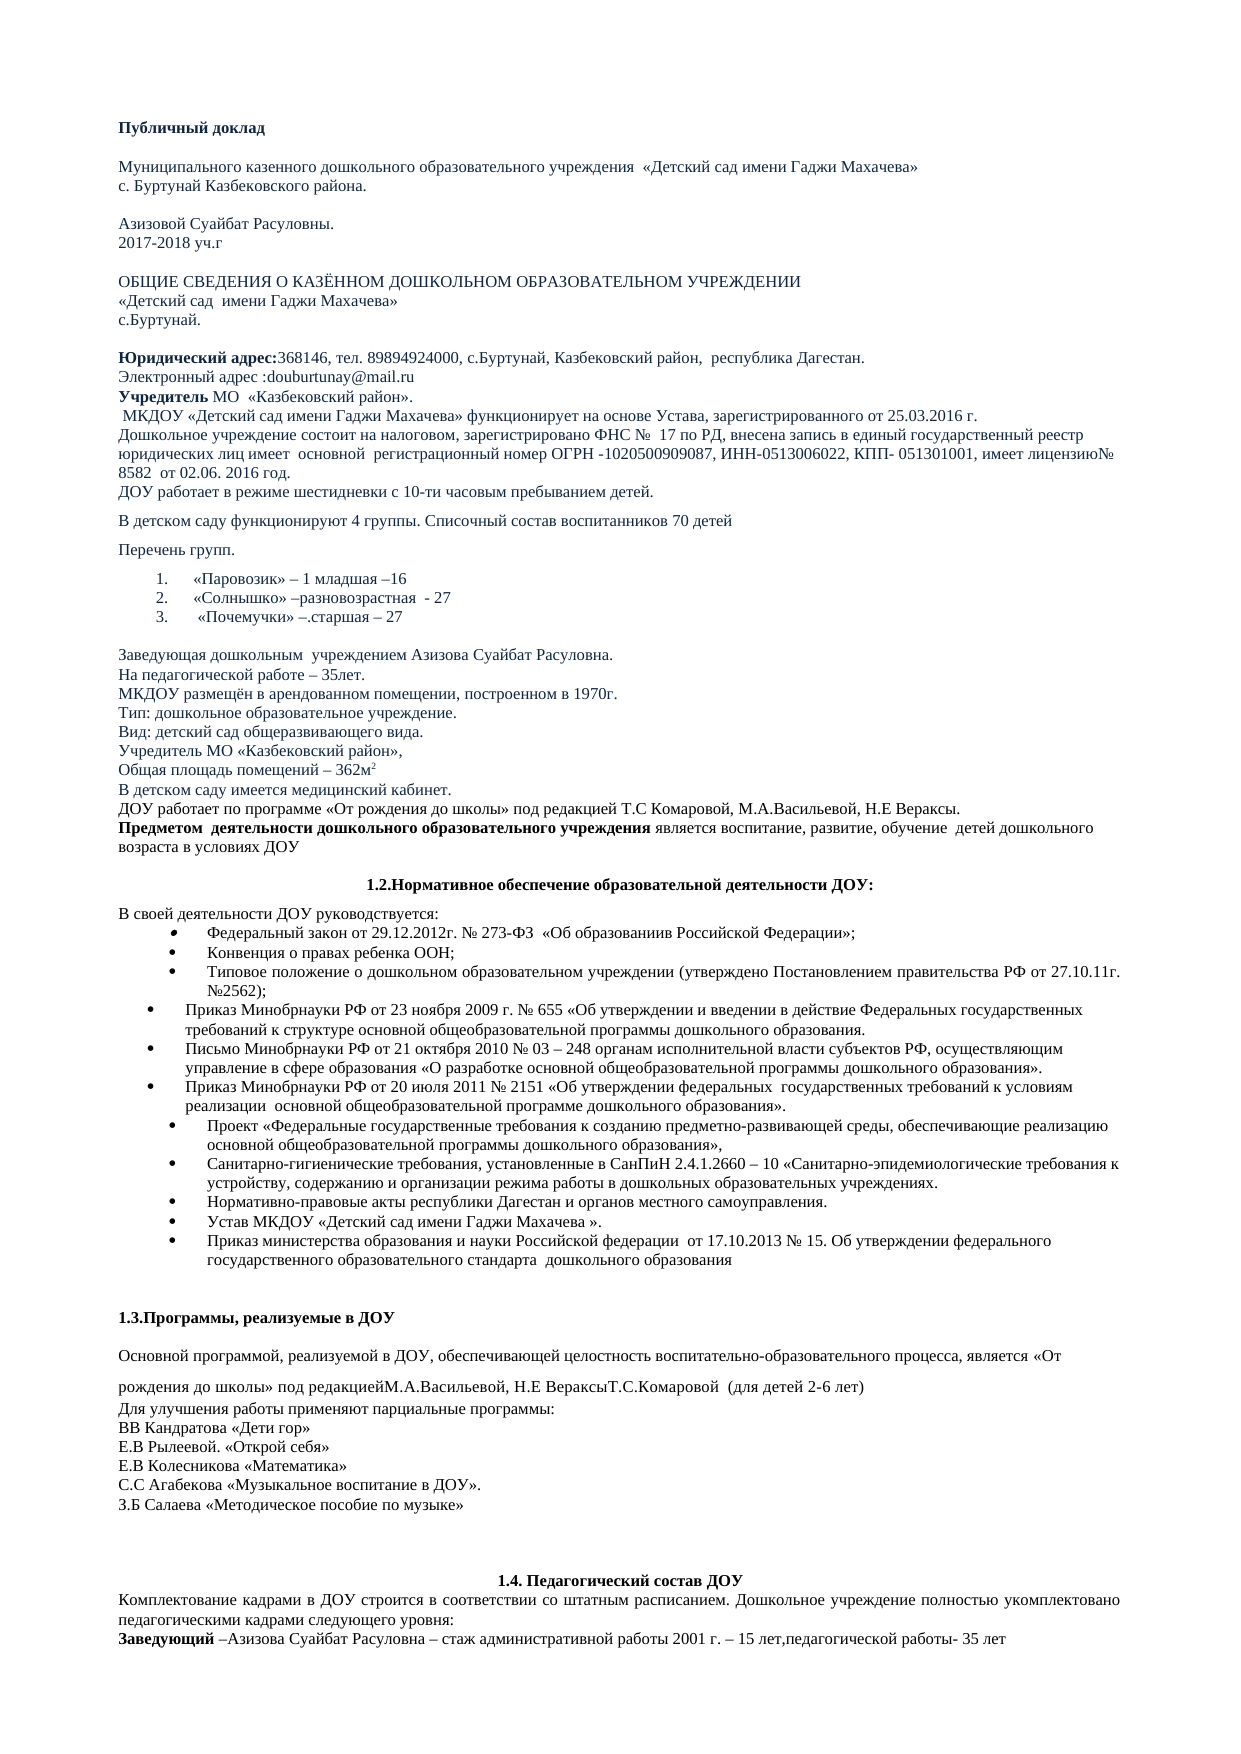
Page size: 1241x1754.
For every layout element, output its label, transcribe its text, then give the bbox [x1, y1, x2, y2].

text с. Буртунай Казбековского района. [118, 176, 1122, 195]
text ОБЩИЕ СВЕДЕНИЯ О КАЗЁННОМ ДОШКОЛЬНОМ ОБРАЗОВАТЕЛЬНОМ УЧРЕЖДЕНИИ [118, 271, 1122, 291]
text ДОУ работает по программе «От рождения до школы» под редакцией Т.С Комаровой, М.А.Васильевой, Н.Е Вераксы. [118, 798, 1122, 818]
list Конвенция о правах ребенка ООН; [169, 942, 1122, 962]
list Проект «Федеральные государственные требования к созданию предметно-развивающей среды, обеспечивающие реализацию основной общеобразовательной программы дошкольного образования», [169, 1115, 1122, 1154]
list Устав МКДОУ «Детский сад имени Гаджи Махачева ». [169, 1212, 1122, 1231]
list Приказ министерства образования и науки Российской федерации от 17.10.2013 № 15. Об утверждении федерального государственного образовательного стандарта дошкольного образования [169, 1231, 1122, 1269]
text С.С Агабекова «Музыкальное воспитание в ДОУ». [118, 1475, 1122, 1494]
text 1.4. Педагогический состав ДОУ [118, 1571, 1122, 1590]
text Основной программой, реализуемой в ДОУ, обеспечивающей целостность воспитательно-образовательного процесса, является «От рождения до школы» под редакциейМ.А.Васильевой, Н.Е ВераксыТ.С.Комаровой (для детей 2-6 лет) [118, 1336, 1122, 1398]
text Учредитель МО «Казбековский район», [118, 741, 1122, 760]
text Дошкольное учреждение состоит на налоговом, зарегистрировано ФНС № 17 по РД, внесена запись в единый государственный реестр юридических лиц имеет основной регистрационный номер ОГРН -1020500909087, ИНН-0513006022, КПП- 051301001, имеет лицензию№ 8582 от 02.06. 2016 год. [118, 425, 1122, 482]
text 1.3.Программы, реализуемые в ДОУ [118, 1308, 1122, 1327]
text ВВ Кандратова «Дети гор» [118, 1418, 1122, 1437]
text Е.В Рылеевой. «Открой себя» [118, 1437, 1122, 1456]
list «Почемучки» –.старшая – 27 [156, 607, 1122, 626]
list Типовое положение о дошкольном образовательном учреждении (утверждено Постановлением правительства РФ от 27.10.11г. №2562); [169, 962, 1122, 1000]
list «Солнышко» –разновозрастная - 27 [156, 588, 1122, 607]
text В своей деятельности ДОУ руководствуется: [118, 904, 1122, 923]
text Учредитель МО «Казбековский район». [118, 386, 1122, 406]
text Общая площадь помещений – 362м2 [118, 760, 1122, 779]
text На педагогической работе – 35лет. [118, 664, 1122, 683]
text Муниципального казенного дошкольного образовательного учреждения «Детский сад имени Гаджи Махачева» [118, 156, 1122, 176]
text Электронный адрес :douburtunay@mail.ru [118, 367, 1122, 386]
text Публичный доклад [118, 118, 1122, 137]
text З.Б Салаева «Методическое пособие по музыке» [118, 1494, 1122, 1513]
text Е.В Колесникова «Математика» [118, 1456, 1122, 1475]
text Юридический адрес:368146, тел. 89894924000, с.Буртунай, Казбековский район, республика Дагестан. [118, 348, 1122, 367]
list Нормативно-правовые акты республики Дагестан и органов местного самоуправления. [169, 1192, 1122, 1212]
text ДОУ работает в режиме шестидневки с 10-ти часовым пребыванием детей. В детском саду функционируют 4 группы. Списочный состав воспитанников 70 детей [118, 482, 1122, 530]
text Для улучшения работы применяют парциальные программы: [118, 1398, 1122, 1418]
list «Паровозик» – 1 младшая –16 [156, 568, 1122, 588]
list Приказ Минобрнауки РФ от 20 июля 2011 № 2151 «Об утверждении федеральных государственных требований к условиям реализации основной общеобразовательной программе дошкольного образования». [148, 1077, 1122, 1115]
text Комплектование кадрами в ДОУ строится в соответствии со штатным расписанием. Дошкольное учреждение полностью укомплектовано педагогическими кадрами следующего уровня: [118, 1590, 1122, 1628]
text В детском саду имеется медицинский кабинет. [118, 779, 1122, 798]
text Вид: детский сад общеразвивающего вида. [118, 722, 1122, 741]
text МКДОУ «Детский сад имени Гаджи Махачева» функционирует на основе Устава, зарегистрированного от 25.03.2016 г. [118, 406, 1122, 425]
text Перечень групп. [118, 540, 1122, 559]
text 2017-2018 уч.г [118, 233, 1122, 252]
text МКДОУ размещён в арендованном помещении, построенном в 1970г. [118, 683, 1122, 703]
list Приказ Минобрнауки РФ от 23 ноября . № 655 «Об утверждении и введении в действие Федеральных государственных требований к структуре основной общеобразовательной программы дошкольного образования. [148, 1000, 1122, 1038]
text с.Буртунай. [118, 310, 1122, 329]
text Тип: дошкольное образовательное учреждение. [118, 703, 1122, 722]
list Письмо Минобрнауки РФ от 21 октября 2010 № 03 – 248 органам исполнительной власти субъектов РФ, осуществляющим управление в сфере образования «О разработке основной общеобразовательной программы дошкольного образования». [148, 1038, 1122, 1077]
text Азизовой Суайбат Расуловны. [118, 214, 1122, 233]
text 1.2.Нормативное обеспечение образовательной деятельности ДОУ: [118, 875, 1122, 894]
text Заведующий –Азизова Суайбат Расуловна – стаж административной работы 2001 г. – 15 лет,педагогической работы- 35 лет [118, 1628, 1122, 1648]
list Федеральный закон от 29.12.2012г. № 273-ФЗ «Об образованиив Российской Федерации»; [169, 923, 1122, 942]
text Предметом деятельности дошкольного образовательного учреждения является воспитание, развитие, обучение детей дошкольного возраста в условиях ДОУ [118, 818, 1122, 856]
list Санитарно-гигиенические требования, установленные в СанПиН 2.4.1.2660 – 10 «Санитарно-эпидемиологические требования к устройству, содержанию и организации режима работы в дошкольных образовательных учреждениях. [169, 1154, 1122, 1192]
text Заведующая дошкольным учреждением Азизова Суайбат Расуловна. [118, 645, 1122, 664]
text «Детский сад имени Гаджи Махачева» [118, 291, 1122, 310]
